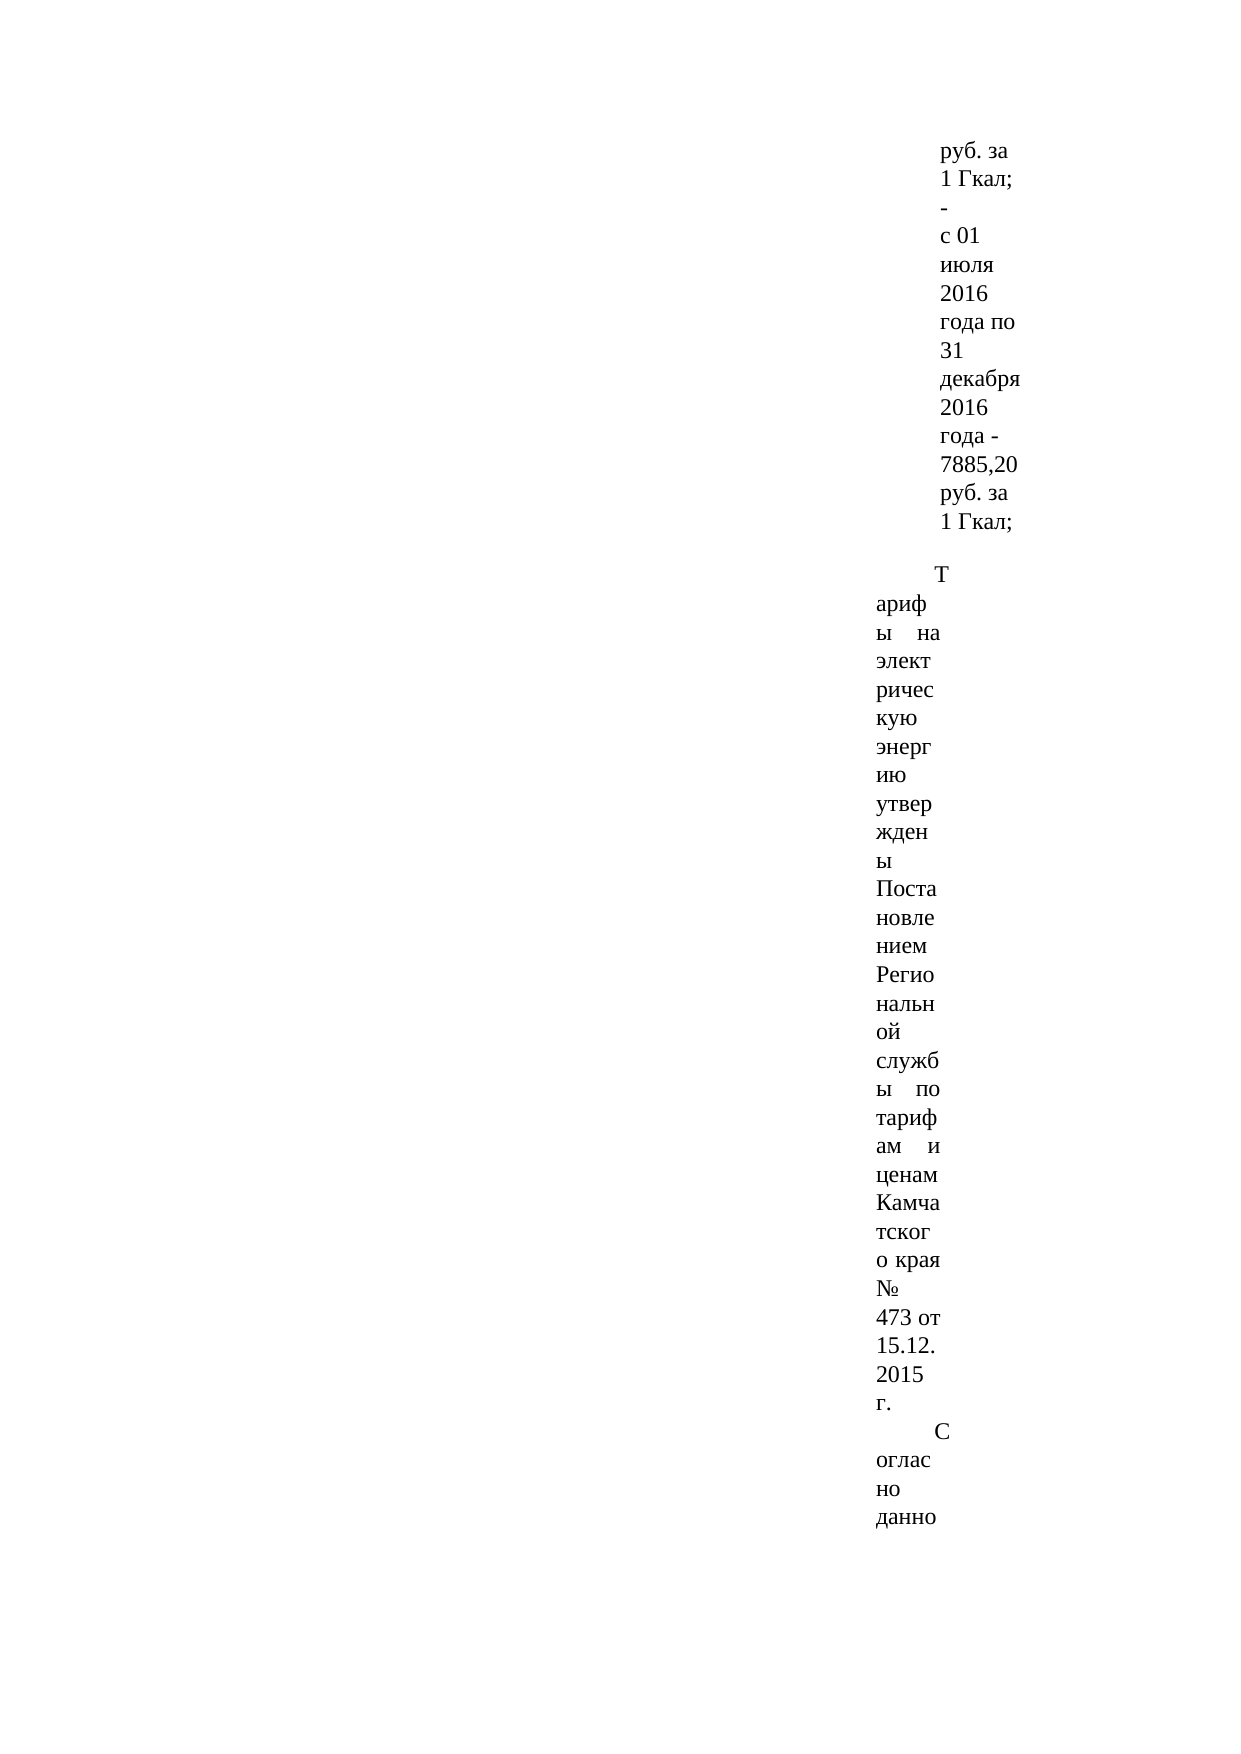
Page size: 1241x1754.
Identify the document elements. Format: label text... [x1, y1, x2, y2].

text Тарифы на электрическую энергию утверждены Постановлением Региональной службы по тарифам и ценам Камчатского края № 473 от 15.12.2015 г. [876, 560, 940, 1416]
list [940, 136, 1026, 193]
list с 01 июля 2016 года по 31 декабря 2016 года - 7885,20 руб. за 1 Гкал; [940, 193, 1026, 535]
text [876, 1416, 940, 1531]
